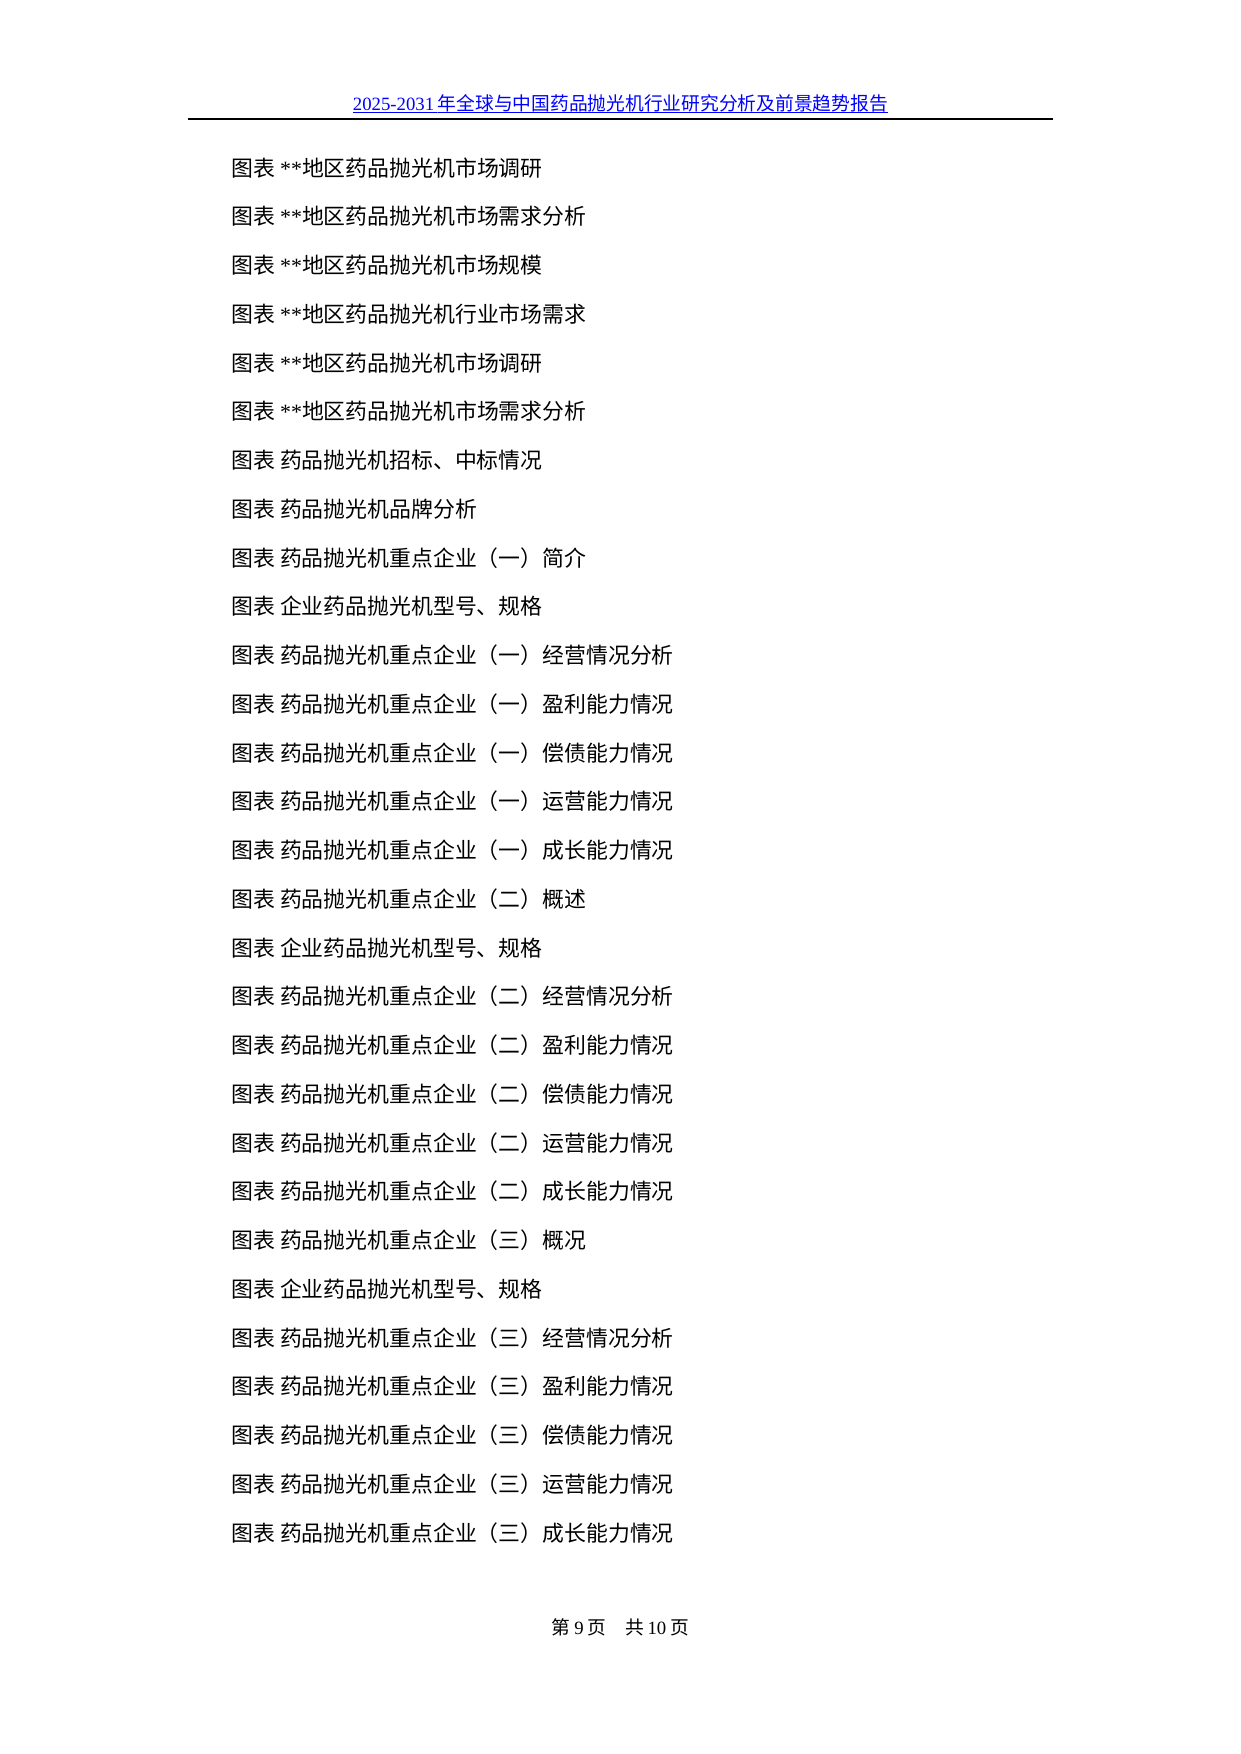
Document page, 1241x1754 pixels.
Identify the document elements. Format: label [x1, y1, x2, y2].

text [187, 150, 1053, 1548]
